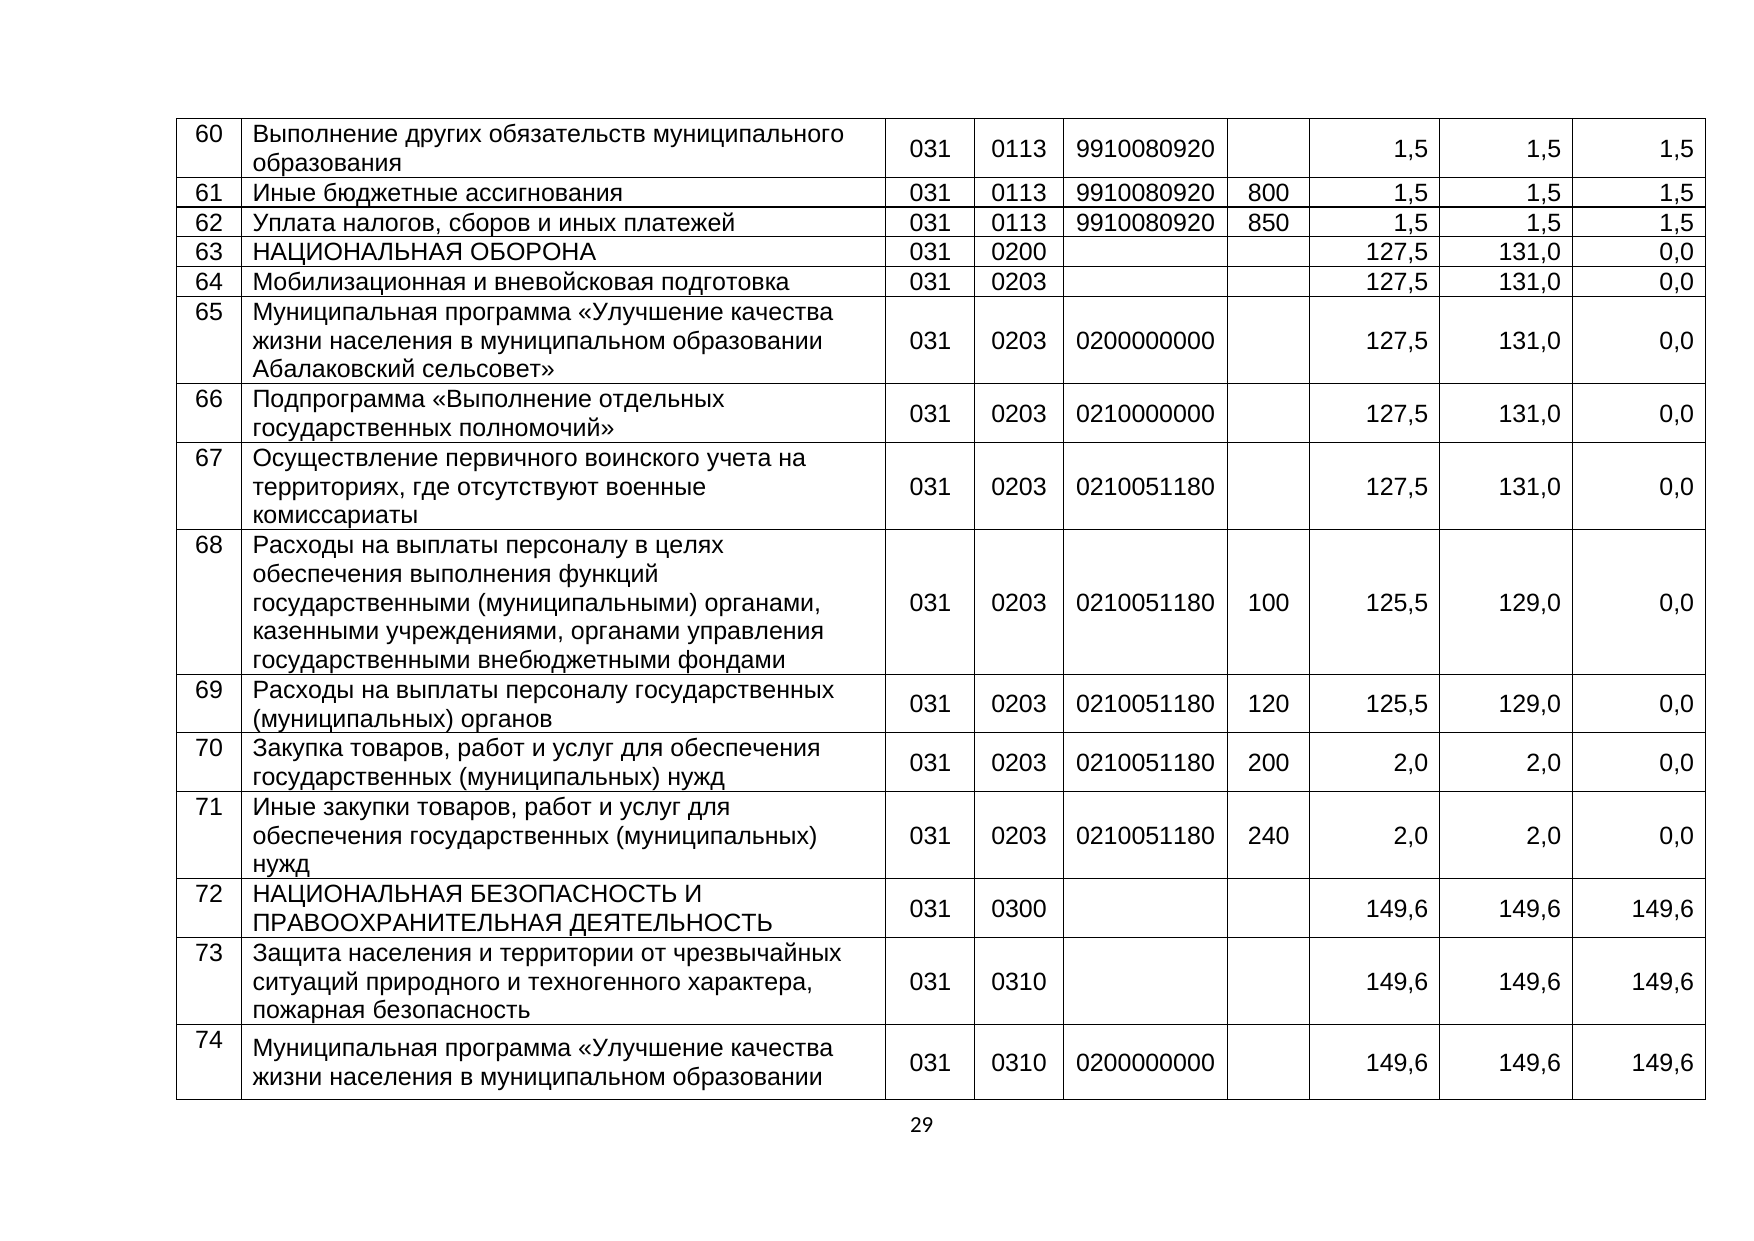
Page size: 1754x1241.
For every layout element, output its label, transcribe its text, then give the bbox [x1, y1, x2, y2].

table_cell 129,0 [1440, 675, 1572, 732]
table_cell [1228, 297, 1309, 383]
table_cell Подпрограмма «Выполнение отдельных государственных полномочий» [242, 384, 885, 442]
table_cell 2,0 [1440, 792, 1572, 878]
table_cell 031 [886, 267, 974, 296]
table_cell 69 [177, 675, 241, 732]
table_cell Расходы на выплаты персоналу государственных (муниципальных) органов [242, 675, 885, 732]
table_cell Осуществление первичного воинского учета на территориях, где отсутствуют военные комиссариаты [242, 443, 885, 529]
table_cell 2,0 [1310, 792, 1439, 878]
table_cell 100 [1228, 530, 1309, 674]
table_cell 1,5 [1440, 119, 1572, 177]
table_cell 1,5 [1310, 119, 1439, 177]
table_cell 71 [177, 792, 241, 878]
table_cell 800 [1228, 178, 1309, 206]
table_cell 1,5 [1573, 178, 1705, 206]
table_cell Муниципальная программа «Улучшение качества жизни населения в муниципальном образовании Абалаковский сельсовет» [242, 297, 885, 383]
table_cell 63 [177, 237, 241, 266]
table_cell 1,5 [1310, 178, 1439, 206]
table_cell 031 [886, 733, 974, 791]
table_cell [1228, 938, 1309, 1024]
table_cell 0203 [975, 733, 1063, 791]
table_cell 0113 [975, 208, 1063, 236]
table_cell 200 [1228, 733, 1309, 791]
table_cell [242, 1025, 885, 1099]
table_cell 0200000000 [1064, 1025, 1227, 1099]
table_cell 0210000000 [1064, 384, 1227, 442]
table_cell 9910080920 [1064, 208, 1227, 236]
table_cell Уплата налогов, сборов и иных платежей [242, 208, 885, 236]
table_cell НАЦИОНАЛЬНАЯ ОБОРОНА [242, 237, 885, 266]
table_cell 131,0 [1440, 267, 1572, 296]
table_cell 131,0 [1440, 297, 1572, 383]
table_cell 127,5 [1310, 297, 1439, 383]
table_cell 0210051180 [1064, 675, 1227, 732]
table_cell 0,0 [1573, 267, 1705, 296]
table_cell 1,5 [1440, 208, 1572, 236]
table_cell 149,6 [1440, 1025, 1572, 1099]
table_cell 68 [177, 530, 241, 674]
table_cell 2,0 [1440, 733, 1572, 791]
table_cell 125,5 [1310, 530, 1439, 674]
table_cell 031 [886, 879, 974, 937]
table_cell 66 [177, 384, 241, 442]
table_cell Закупка товаров, работ и услуг для обеспечения государственных (муниципальных) нужд [242, 733, 885, 791]
table_cell 0,0 [1573, 530, 1705, 674]
table_cell 131,0 [1440, 384, 1572, 442]
table_cell 031 [886, 1025, 974, 1099]
table_cell 0300 [975, 879, 1063, 937]
table_cell 0210051180 [1064, 530, 1227, 674]
table_cell 62 [177, 208, 241, 236]
table_cell [1228, 119, 1309, 177]
table_cell 0,0 [1573, 675, 1705, 732]
table_cell [1228, 267, 1309, 296]
table_cell 031 [886, 675, 974, 732]
table_cell 0,0 [1573, 443, 1705, 529]
table_cell 031 [886, 208, 974, 236]
table_cell [1064, 237, 1227, 266]
table_cell 0310 [975, 1025, 1063, 1099]
table_cell 031 [886, 237, 974, 266]
table_cell Мобилизационная и вневойсковая подготовка [242, 267, 885, 296]
table_cell [1228, 443, 1309, 529]
table_cell [1228, 1025, 1309, 1099]
table_cell 0113 [975, 119, 1063, 177]
table_cell Иные бюджетные ассигнования [242, 178, 885, 206]
table_cell Расходы на выплаты персоналу в целях обеспечения выполнения функций государственными (муниципальными) органами, казенными учреждениями, органами управления государственными внебюджетными фондами [242, 530, 885, 674]
table_cell 64 [177, 267, 241, 296]
table_cell 1,5 [1573, 208, 1705, 236]
table_cell 149,6 [1573, 1025, 1705, 1099]
table_cell [1228, 384, 1309, 442]
table_cell Иные закупки товаров, работ и услуг для обеспечения государственных (муниципальных) нужд [242, 792, 885, 878]
table_cell 0,0 [1573, 792, 1705, 878]
table_cell 1,5 [1440, 178, 1572, 206]
table_cell 240 [1228, 792, 1309, 878]
table_cell 0203 [975, 384, 1063, 442]
table_cell 74 [177, 1025, 241, 1099]
table_cell 031 [886, 938, 974, 1024]
table_cell 850 [1228, 208, 1309, 236]
table_cell 2,0 [1310, 733, 1439, 791]
table_cell 127,5 [1310, 267, 1439, 296]
table_cell 0,0 [1573, 384, 1705, 442]
table_cell 031 [886, 119, 974, 177]
table_cell 031 [886, 792, 974, 878]
table_cell [1064, 267, 1227, 296]
table_cell [1064, 938, 1227, 1024]
table_cell 125,5 [1310, 675, 1439, 732]
table_cell 0210051180 [1064, 792, 1227, 878]
table_cell 0200 [975, 237, 1063, 266]
table_cell 0,0 [1573, 297, 1705, 383]
table_cell 149,6 [1573, 879, 1705, 937]
table_cell 131,0 [1440, 443, 1572, 529]
table_cell 149,6 [1310, 938, 1439, 1024]
table_cell 0203 [975, 297, 1063, 383]
table_cell 149,6 [1573, 938, 1705, 1024]
table_cell 0210051180 [1064, 443, 1227, 529]
table_cell 60 [177, 119, 241, 177]
table_cell 031 [886, 178, 974, 206]
table_cell 0310 [975, 938, 1063, 1024]
table_cell Выполнение других обязательств муниципального образования [242, 119, 885, 177]
table_cell 127,5 [1310, 443, 1439, 529]
table_cell 1,5 [1573, 119, 1705, 177]
table_cell 9910080920 [1064, 178, 1227, 206]
table_cell 129,0 [1440, 530, 1572, 674]
table_cell 149,6 [1440, 879, 1572, 937]
table_cell 65 [177, 297, 241, 383]
table_cell 9910080920 [1064, 119, 1227, 177]
table_cell 149,6 [1440, 938, 1572, 1024]
table_cell 0200000000 [1064, 297, 1227, 383]
table_cell 72 [177, 879, 241, 937]
table_cell 61 [177, 178, 241, 206]
table_cell 0203 [975, 675, 1063, 732]
table_cell 0203 [975, 530, 1063, 674]
table_cell 1,5 [1310, 208, 1439, 236]
table_cell [1064, 879, 1227, 937]
table_cell НАЦИОНАЛЬНАЯ БЕЗОПАСНОСТЬ И ПРАВООХРАНИТЕЛЬНАЯ ДЕЯТЕЛЬНОСТЬ [242, 879, 885, 937]
table_cell 0203 [975, 267, 1063, 296]
table_cell [1228, 237, 1309, 266]
table_cell 131,0 [1440, 237, 1572, 266]
table_cell 031 [886, 384, 974, 442]
table_cell 0,0 [1573, 733, 1705, 791]
table_cell 149,6 [1310, 879, 1439, 937]
table_cell 031 [886, 443, 974, 529]
table_cell 127,5 [1310, 237, 1439, 266]
table_cell 120 [1228, 675, 1309, 732]
table_cell Защита населения и территории от чрезвычайных ситуаций природного и техногенного характера, пожарная безопасность [242, 938, 885, 1024]
table_cell 149,6 [1310, 1025, 1439, 1099]
table_cell 67 [177, 443, 241, 529]
table_cell 0203 [975, 792, 1063, 878]
table_cell 031 [886, 297, 974, 383]
table_cell 73 [177, 938, 241, 1024]
table_cell 031 [886, 530, 974, 674]
table_cell 0210051180 [1064, 733, 1227, 791]
table_cell 0203 [975, 443, 1063, 529]
table_cell 0,0 [1573, 237, 1705, 266]
table_cell 0113 [975, 178, 1063, 206]
table_cell 70 [177, 733, 241, 791]
table_cell 127,5 [1310, 384, 1439, 442]
table_cell [1228, 879, 1309, 937]
